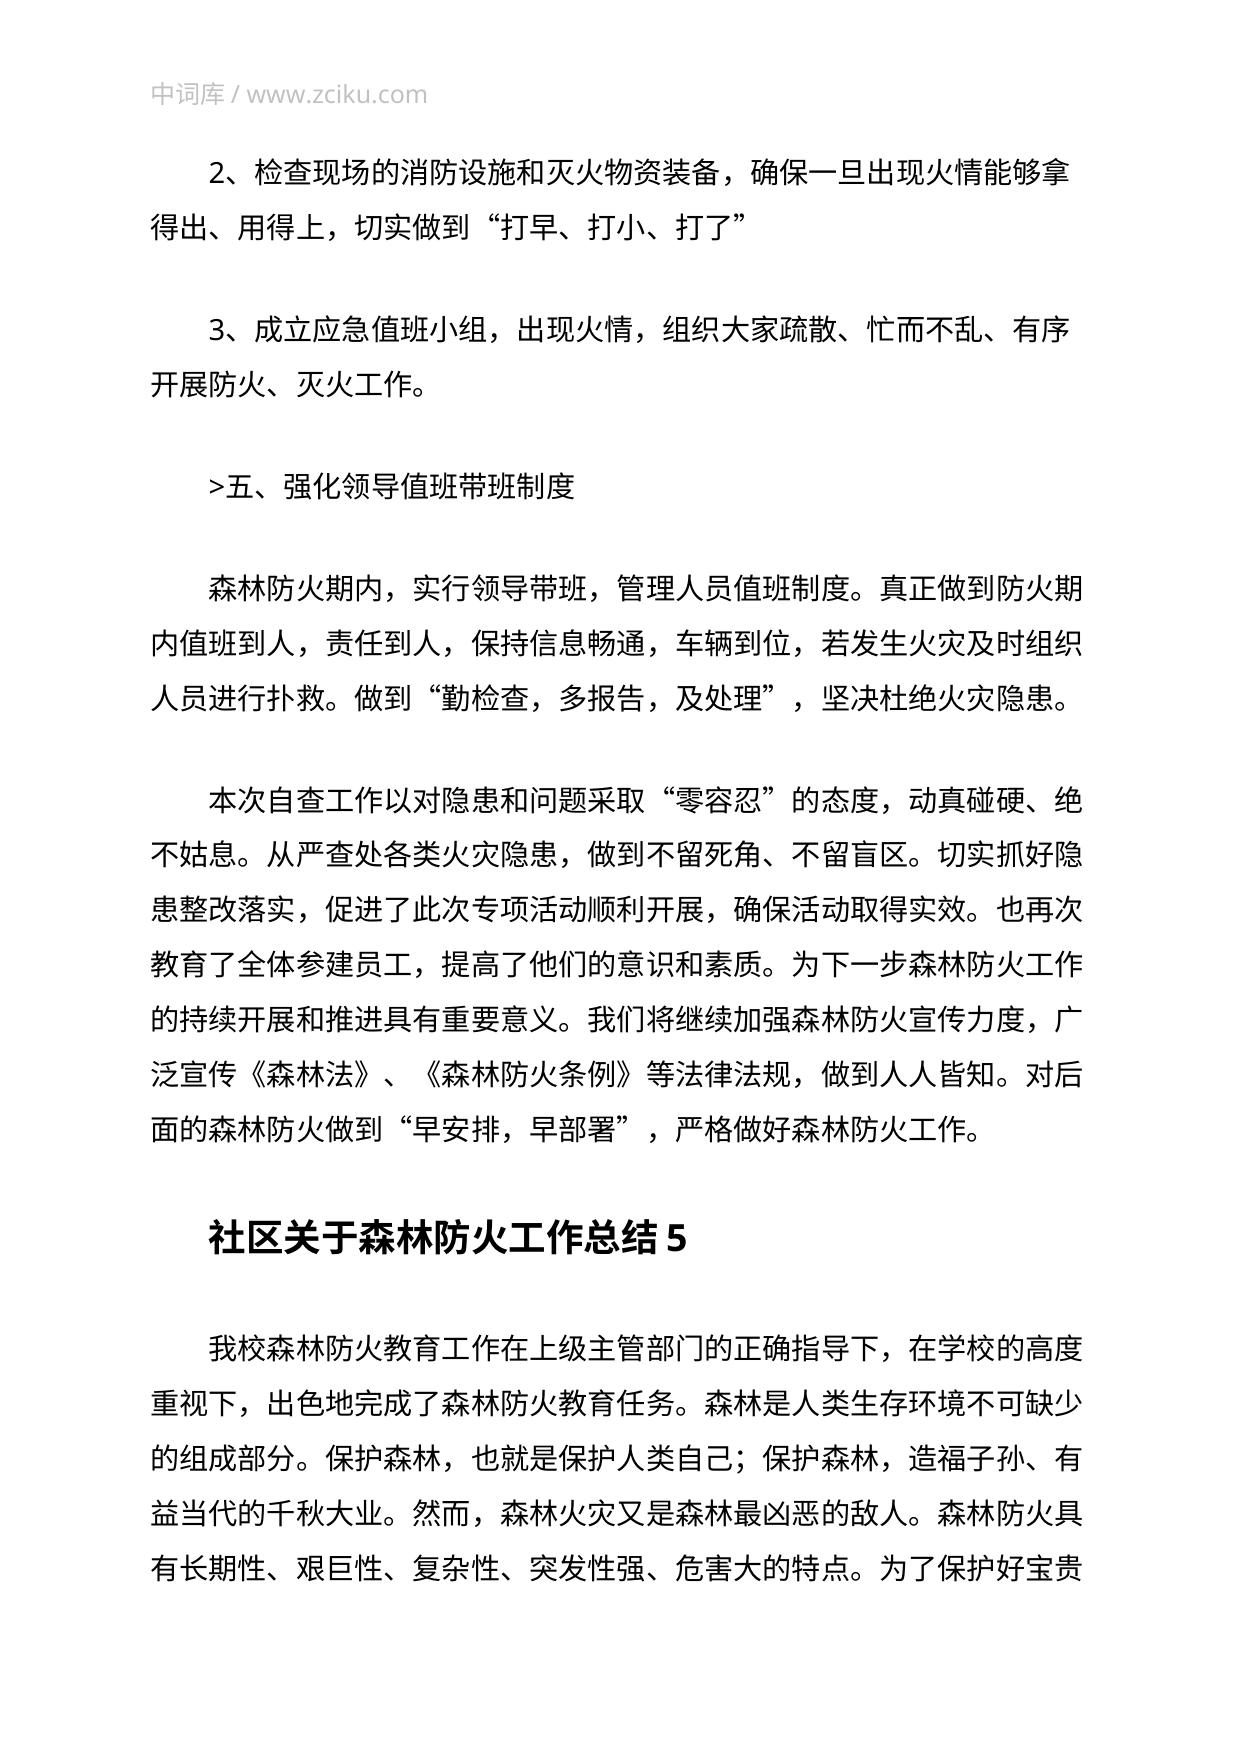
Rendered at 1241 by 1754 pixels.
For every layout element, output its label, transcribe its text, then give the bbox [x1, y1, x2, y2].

text 2、检查现场的消防设施和灭火物资装备，确保一旦出现火情能够拿得出、用得上，切实做到“打早、打小、打了” [150, 150, 1090, 247]
text 本次自查工作以对隐患和问题采取“零容忍”的态度，动真碰硬、绝不姑息。从严查处各类火灾隐患，做到不留死角、不留盲区。切实抓好隐患整改落实，促进了此次专项活动顺利开展，确保活动取得实效。也再次教育了全体参建员工，提高了他们的意识和素质。为下一步森林防火工作的持续开展和推进具有重要意义。我们将继续加强森林防火宣传力度，广泛宣传《森林法》、《森林防火条例》等法律法规，做到人人皆知。对后面的森林防火做到“早安排，早部署”，严格做好森林防火工作。 [150, 777, 1090, 1149]
text 森林防火期内，实行领导带班，管理人员值班制度。真正做到防火期内值班到人，责任到人，保持信息畅通，车辆到位，若发生火灾及时组织人员进行扑救。做到“勤检查，多报告，及处理”，坚决杜绝火灾隐患。 [150, 566, 1090, 718]
text >五、强化领导值班带班制度 [150, 463, 1090, 506]
text 3、成立应急值班小组，出现火情，组织大家疏散、忙而不乱、有序开展防火、灭火工作。 [150, 307, 1090, 404]
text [150, 1326, 1090, 1588]
text 社区关于森林防火工作总结5 [150, 1208, 1090, 1263]
